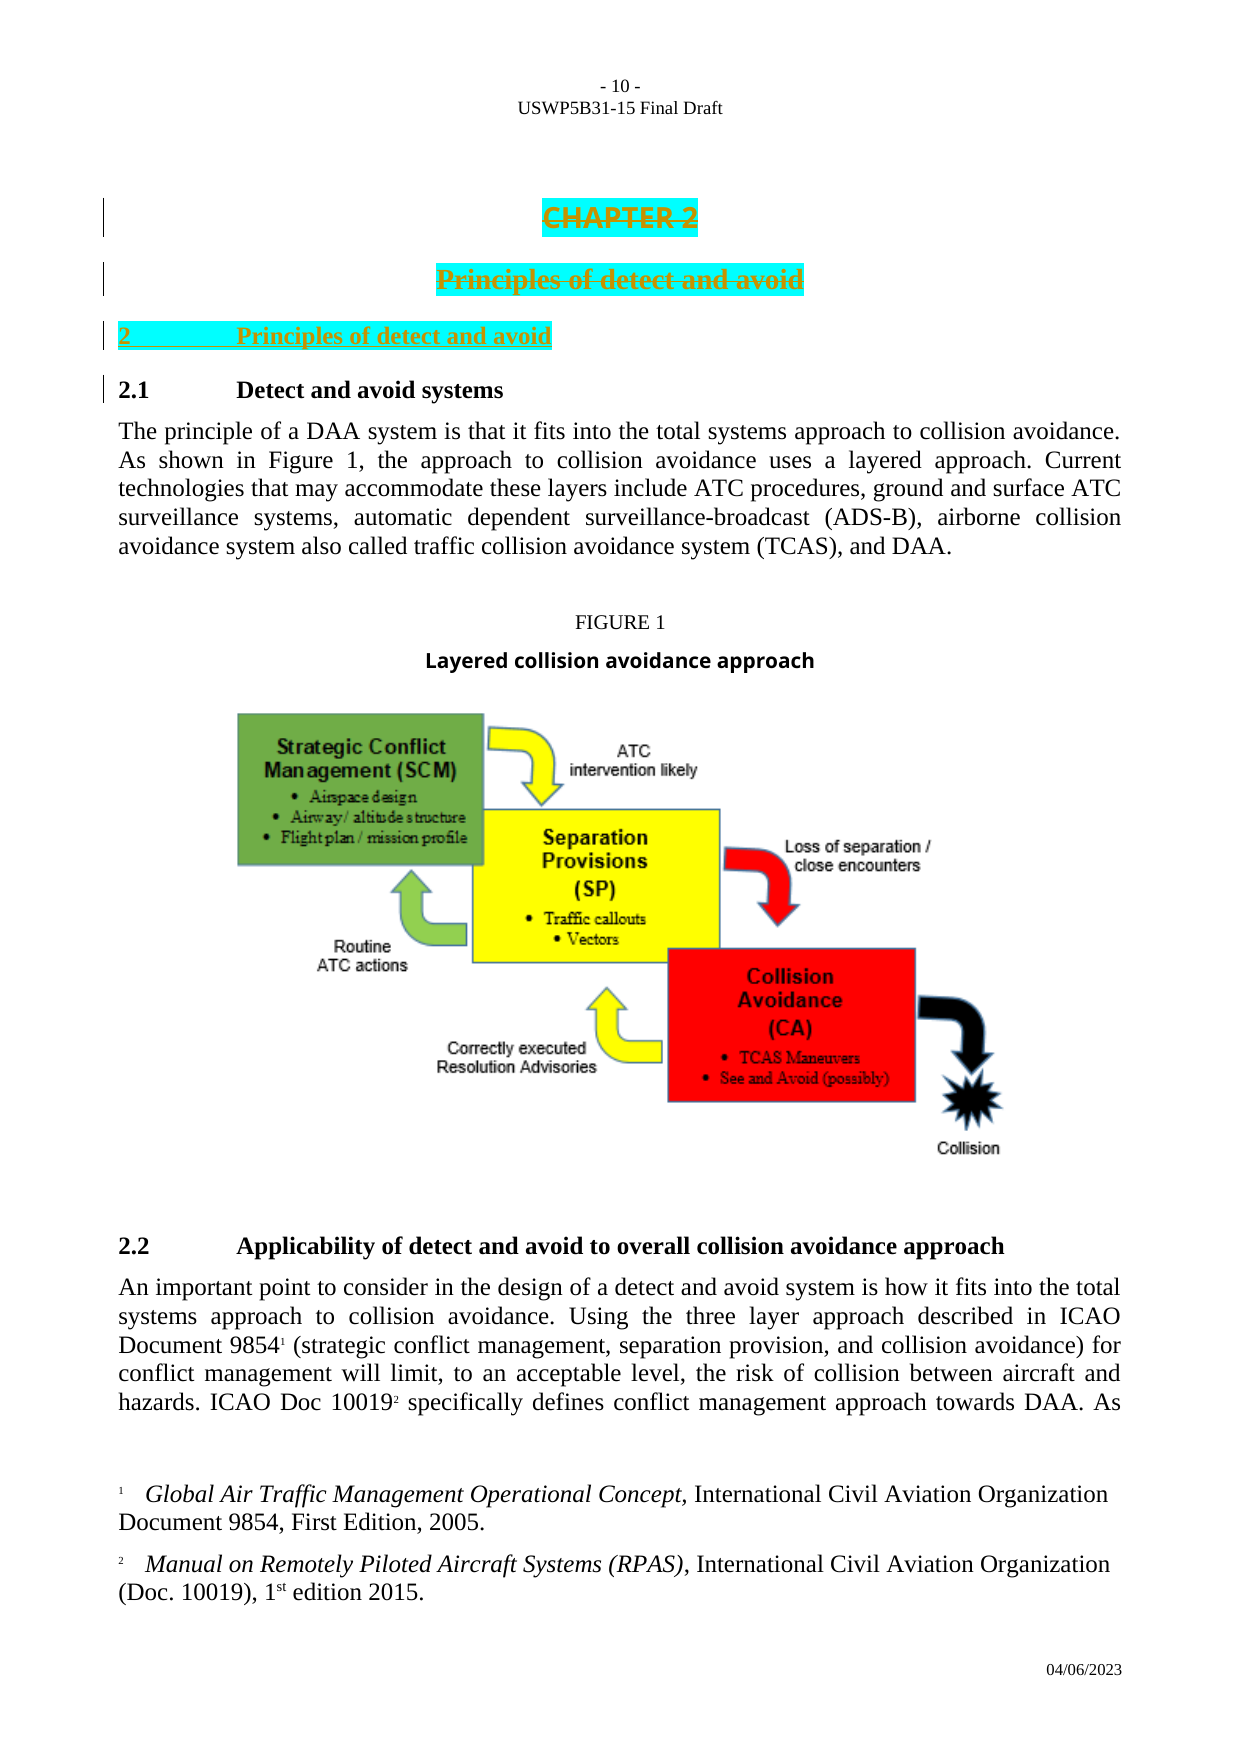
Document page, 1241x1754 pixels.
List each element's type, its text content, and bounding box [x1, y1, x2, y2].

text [118, 1272, 1122, 1416]
text Figure 1 [118, 610, 1122, 634]
picture [208, 687, 1032, 1206]
title Layered collision avoidance approach [118, 646, 1122, 675]
subtitle 2.2 Applicability of detect and avoid to overall collision avoidance approach [118, 1231, 1122, 1260]
text The principle of a DAA system is that it fits into the total systems approach to collision avoidance. As shown in Figure 1, the approach to collision avoidance uses a layered approach. Current technologies that may accommodate these layers include ATC procedures, ground and surface ATC surveillance systems, automatic dependent surveillance-broadcast (ADS-B), airborne collision avoidance system also called traffic collision avoidance system (TCAS), and DAA. [118, 416, 1122, 560]
subtitle 2.1 Detect and avoid systems [118, 375, 1122, 403]
